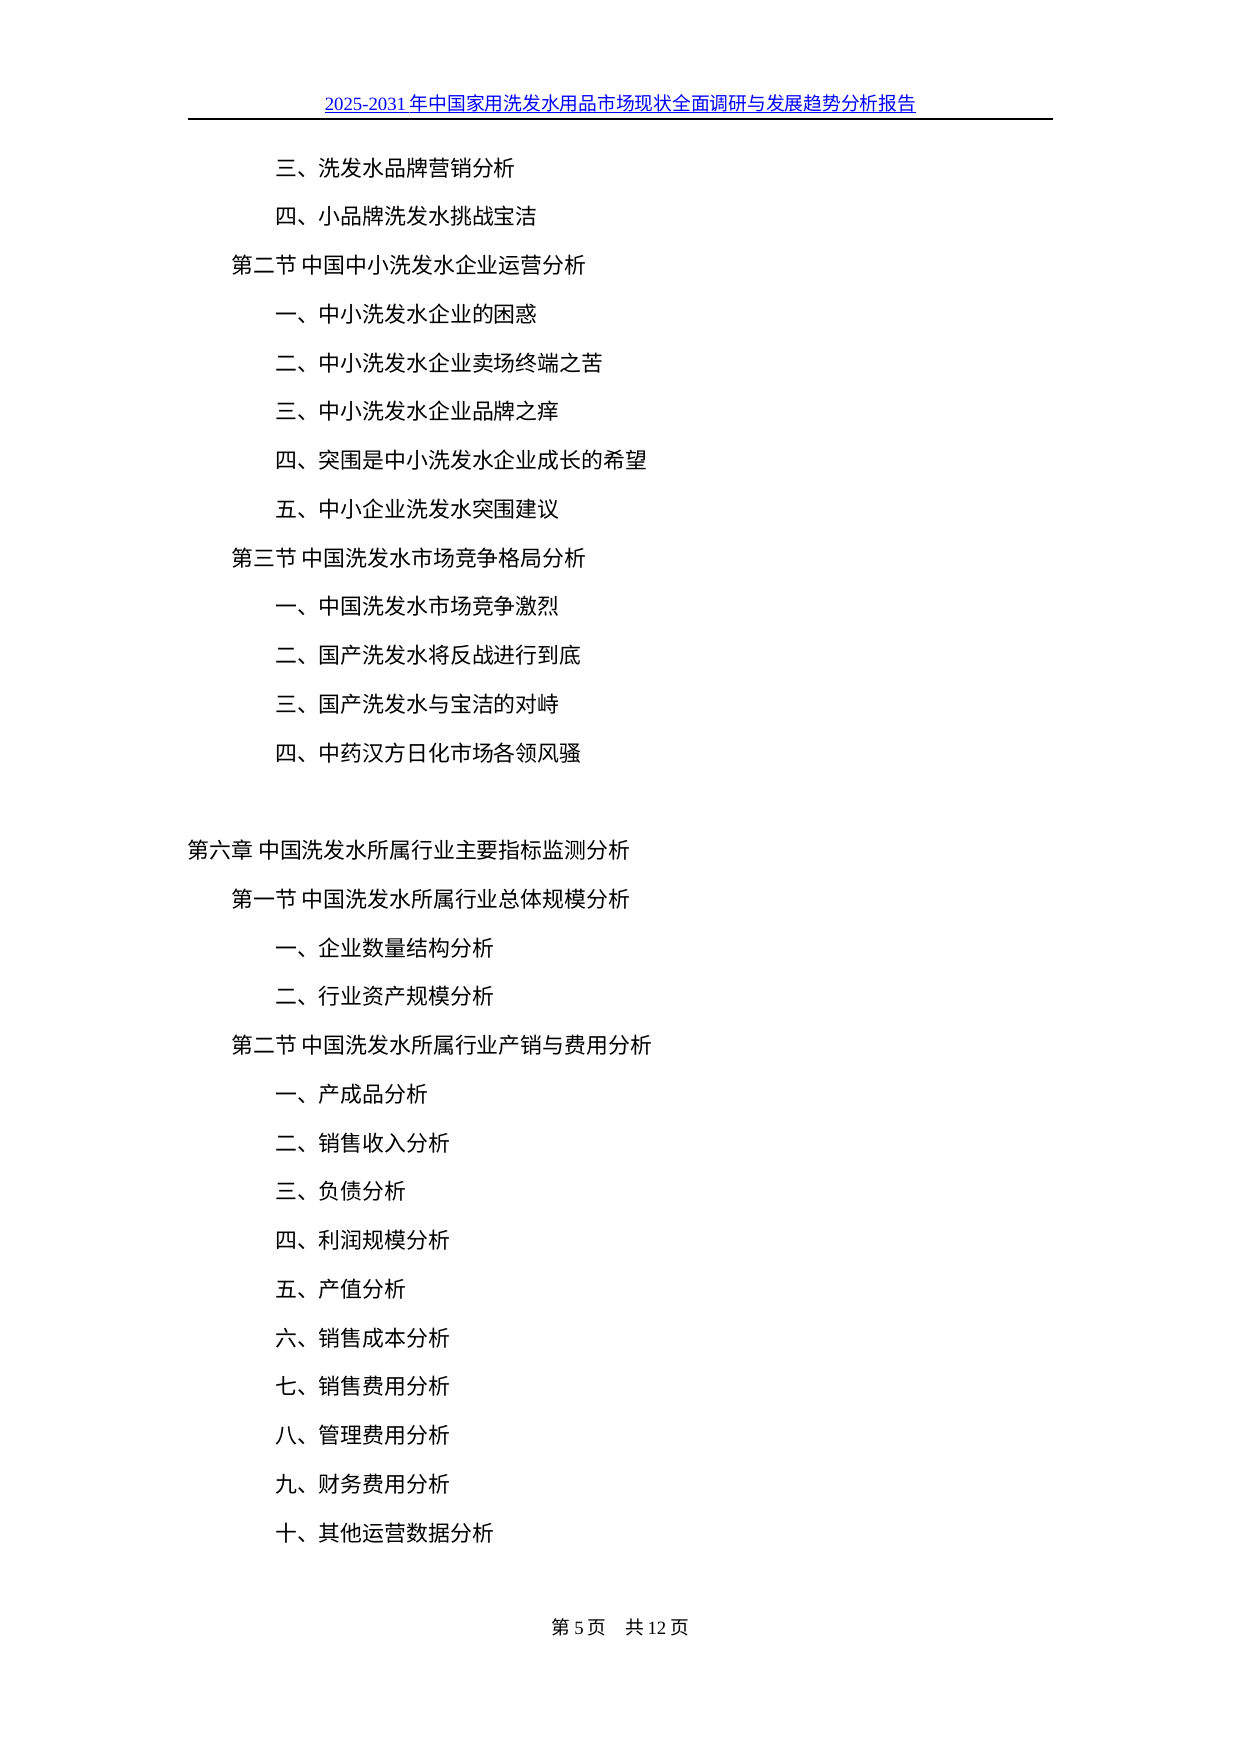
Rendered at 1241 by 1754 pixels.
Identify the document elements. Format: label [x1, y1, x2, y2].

text [187, 150, 1053, 1548]
